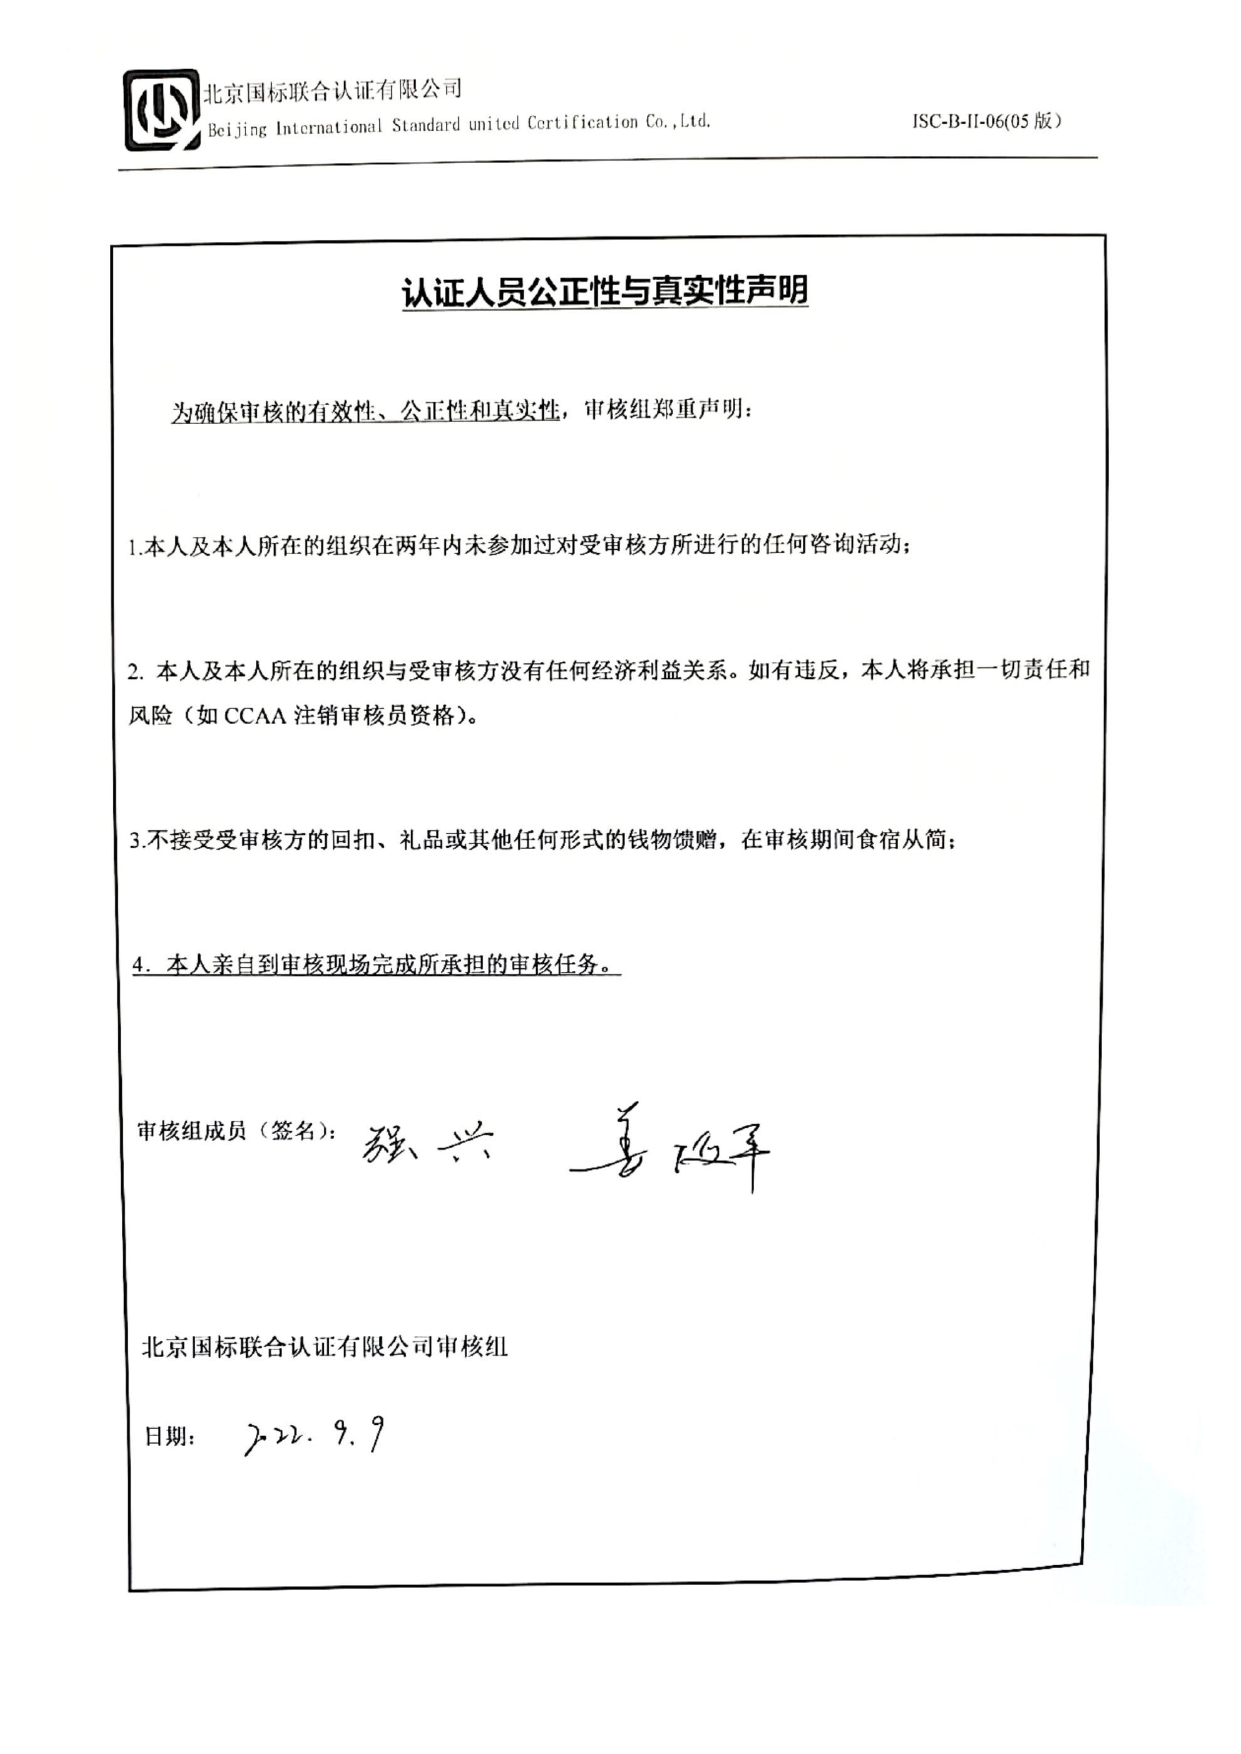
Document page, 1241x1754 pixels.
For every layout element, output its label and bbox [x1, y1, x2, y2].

picture [25, 28, 1207, 1606]
